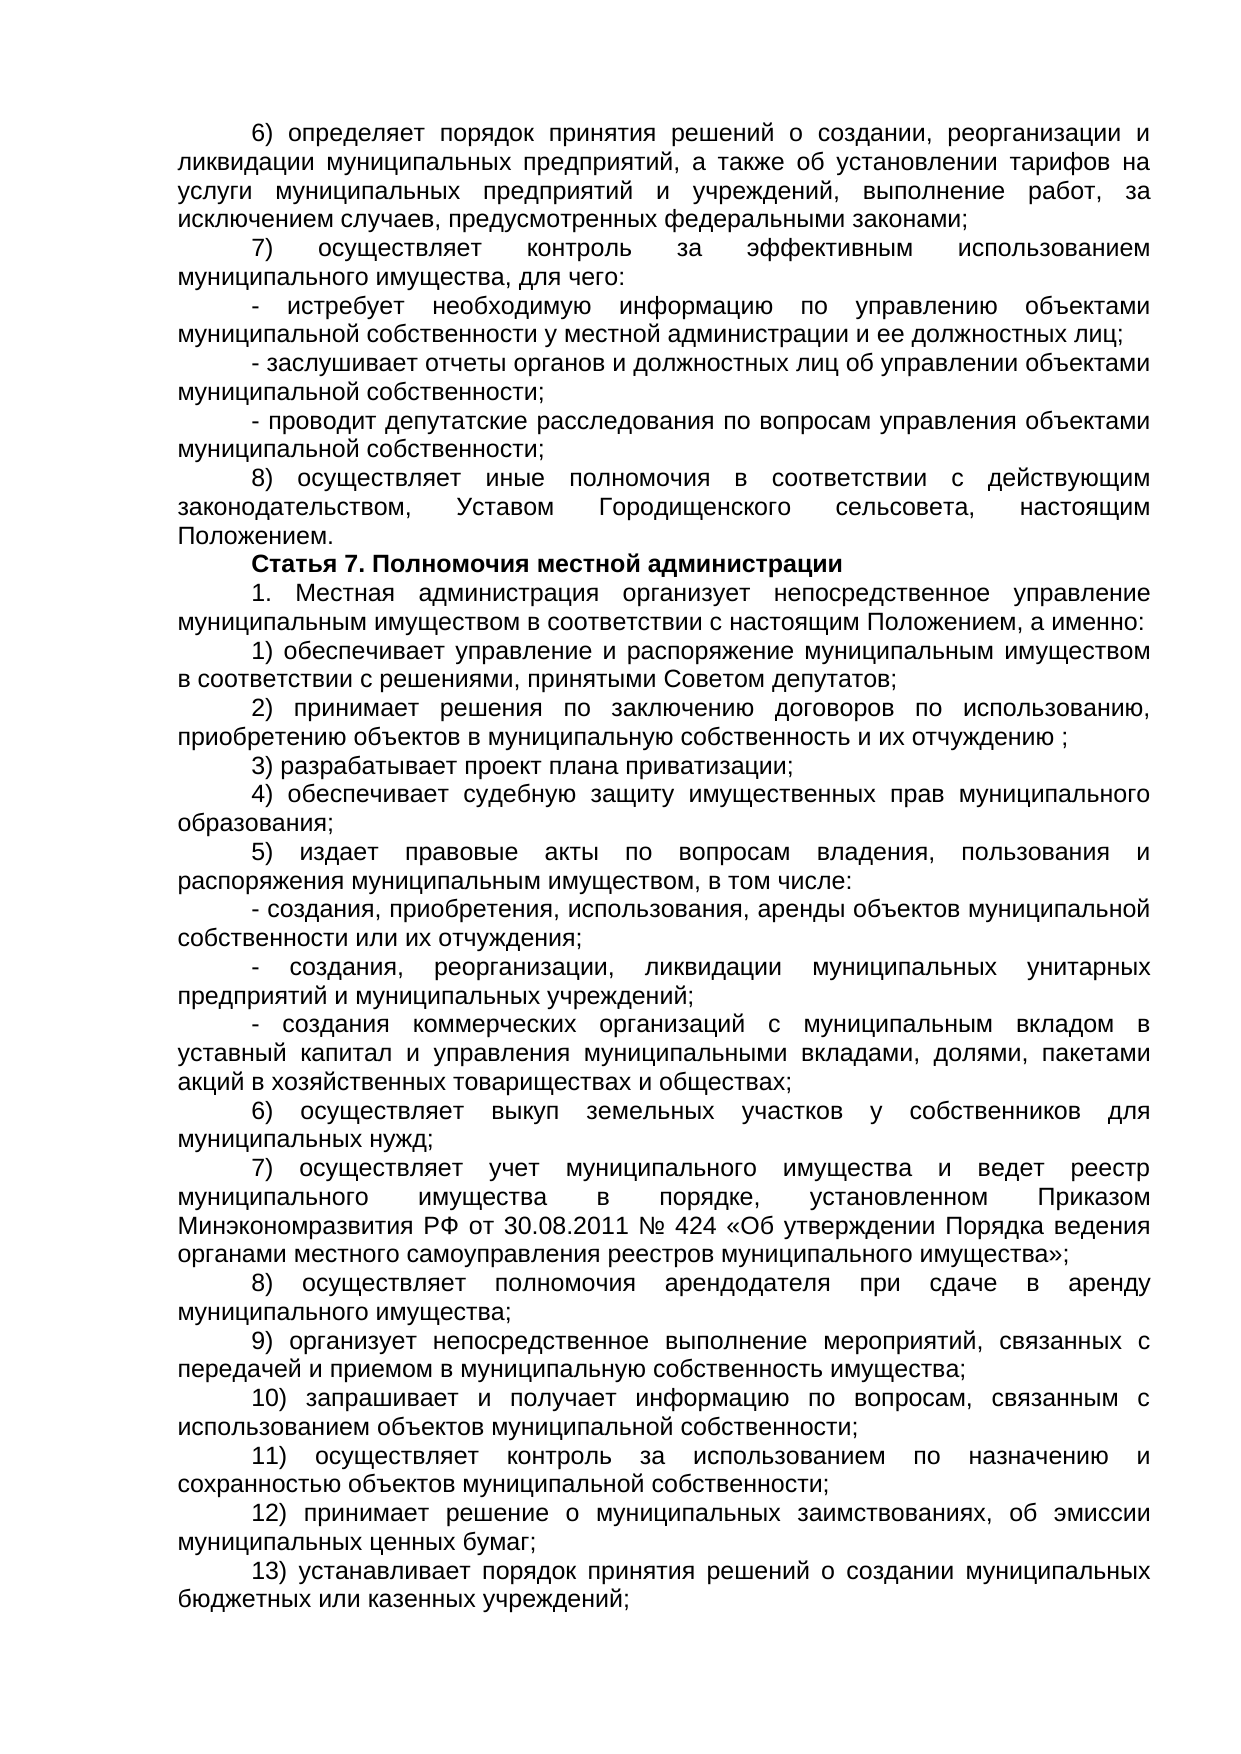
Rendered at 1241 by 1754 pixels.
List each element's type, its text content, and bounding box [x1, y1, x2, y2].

text 10) запрашивает и получает информацию по вопросам, связанным с использованием объектов муниципальной собственности; [177, 1383, 1152, 1441]
text 13) устанавливает порядок принятия решений о создании муниципальных бюджетных или казенных учреждений; [177, 1556, 1152, 1613]
text Статья 7. Полномочия местной администрации [177, 549, 1152, 578]
text 5) издает правовые акты по вопросам владения, пользования и распоряжения муниципальным имуществом, в том числе: [177, 837, 1152, 894]
text - заслушивает отчеты органов и должностных лиц об управлении объектами муниципальной собственности; [177, 348, 1152, 406]
text 6) осуществляет выкуп земельных участков у собственников для муниципальных нужд; [177, 1096, 1152, 1153]
text - создания, приобретения, использования, аренды объектов муниципальной собственности или их отчуждения; [177, 894, 1152, 952]
text 12) принимает решение о муниципальных заимствованиях, об эмиссии муниципальных ценных бумаг; [177, 1498, 1152, 1556]
text 3) разрабатывает проект плана приватизации; [177, 751, 1152, 779]
text 9) организует непосредственное выполнение мероприятий, связанных с передачей и приемом в муниципальную собственность имущества; [177, 1326, 1152, 1383]
text 1. Местная администрация организует непосредственное управление муниципальным имуществом в соответствии с настоящим Положением, а именно: [177, 578, 1152, 636]
text 6) определяет порядок принятия решений о создании, реорганизации и ликвидации муниципальных предприятий, а также об установлении тарифов на услуги муниципальных предприятий и учреждений, выполнение работ, за исключением случаев, предусмотренных федеральными законами; [177, 118, 1152, 233]
text 11) осуществляет контроль за использованием по назначению и сохранностью объектов муниципальной собственности; [177, 1441, 1152, 1498]
text - проводит депутатские расследования по вопросам управления объектами муниципальной собственности; [177, 406, 1152, 463]
text 8) осуществляет полномочия арендодателя при сдаче в аренду муниципального имущества; [177, 1268, 1152, 1326]
text - создания коммерческих организаций с муниципальным вкладом в уставный капитал и управления муниципальными вкладами, долями, пакетами акций в хозяйственных товариществах и обществах; [177, 1009, 1152, 1096]
text 8) осуществляет иные полномочия в соответствии с действующим законодательством, Уставом Городищенского сельсовета, настоящим Положением. [177, 463, 1152, 549]
text 7) осуществляет контроль за эффективным использованием муниципального имущества, для чего: [177, 233, 1152, 291]
text - истребует необходимую информацию по управлению объектами муниципальной собственности у местной администрации и ее должностных лиц; [177, 291, 1152, 348]
text 1) обеспечивает управление и распоряжение муниципальным имуществом в соответствии с решениями, принятыми Советом депутатов; [177, 636, 1152, 693]
text 7) осуществляет учет муниципального имущества и ведет реестр муниципального имущества в порядке, установленном Приказом Минэкономразвития РФ от 30.08.2011 № 424 «Об утверждении Порядка ведения органами местного самоуправления реестров муниципального имущества»; [177, 1153, 1152, 1268]
text - создания, реорганизации, ликвидации муниципальных унитарных предприятий и муниципальных учреждений; [177, 952, 1152, 1009]
text 2) принимает решения по заключению договоров по использованию, приобретению объектов в муниципальную собственность и их отчуждению ; [177, 693, 1152, 751]
text 4) обеспечивает судебную защиту имущественных прав муниципального образования; [177, 779, 1152, 837]
